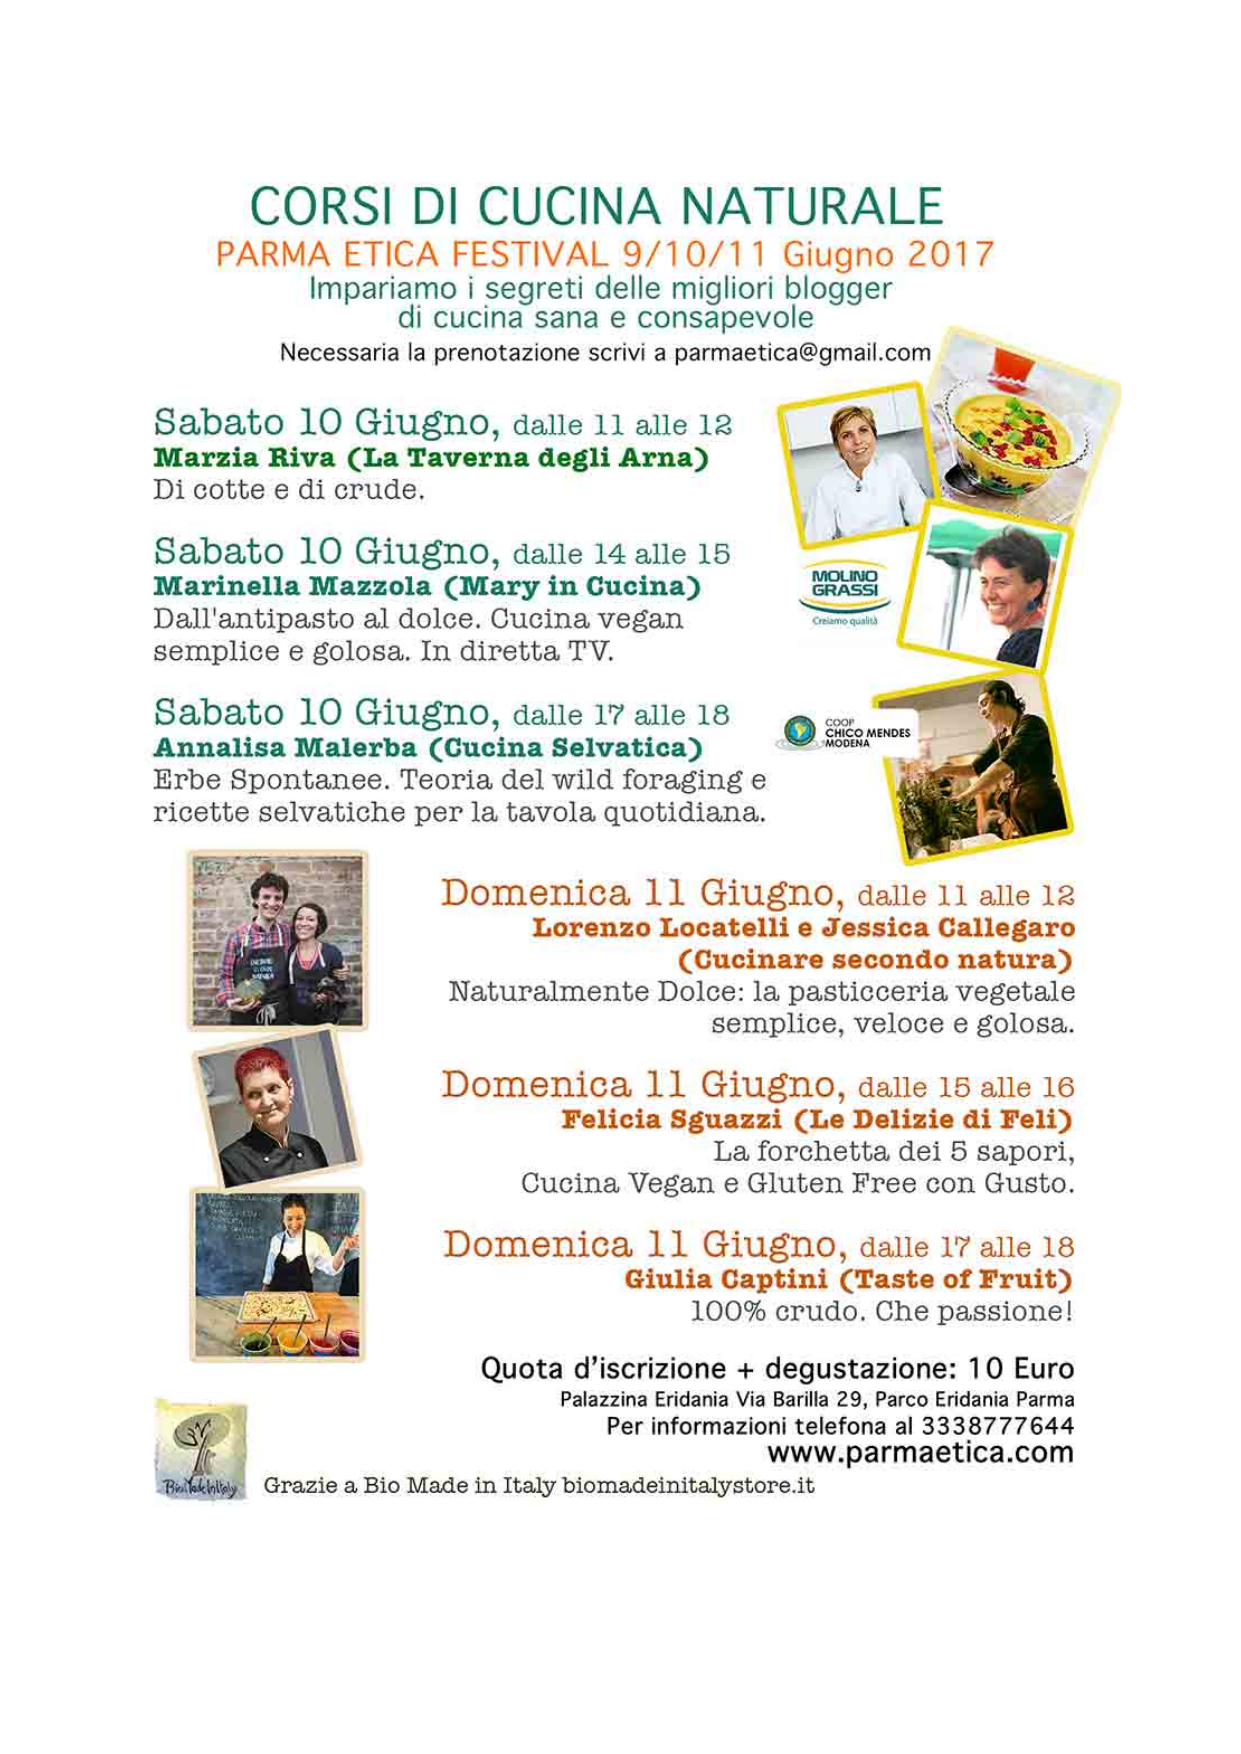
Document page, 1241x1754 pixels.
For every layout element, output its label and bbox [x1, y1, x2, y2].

picture [118, 147, 1122, 1560]
